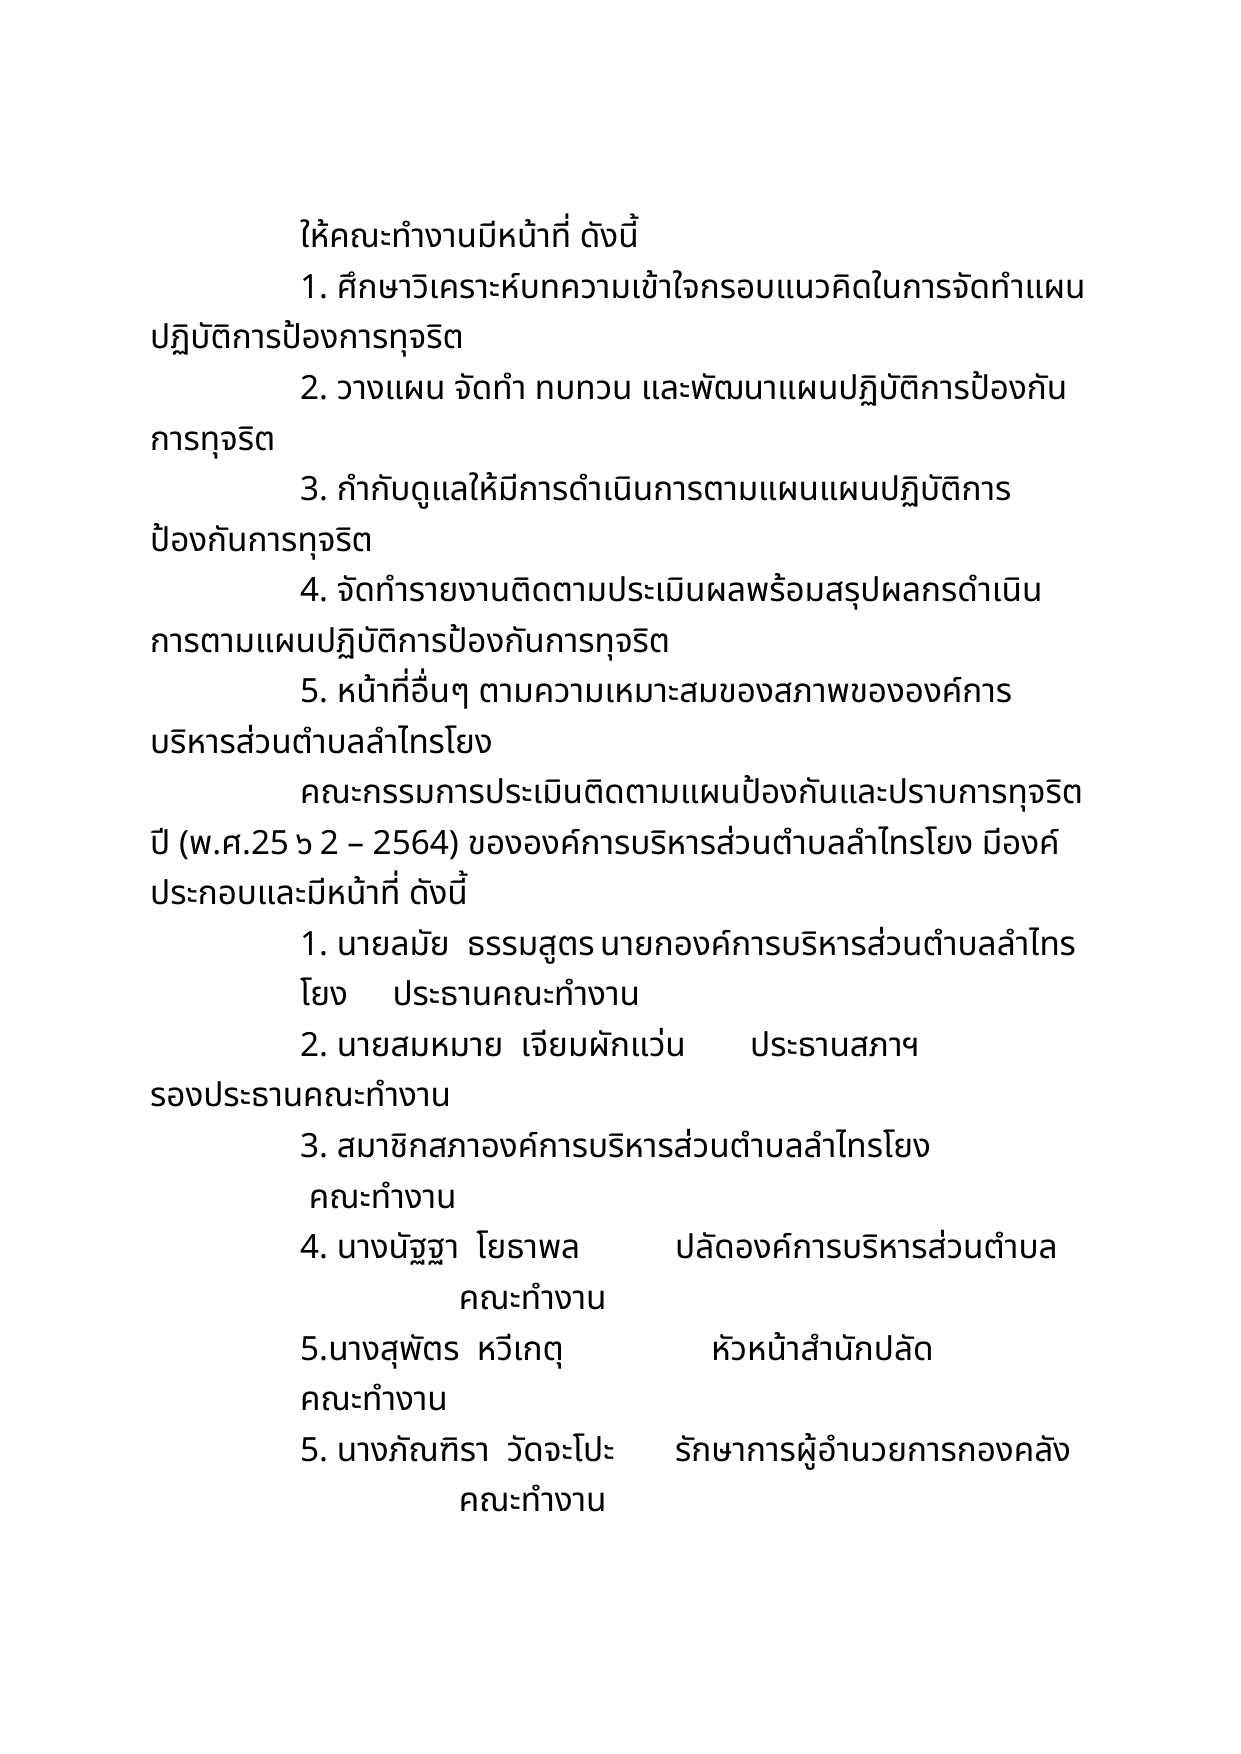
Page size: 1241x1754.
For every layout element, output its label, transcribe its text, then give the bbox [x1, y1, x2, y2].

text 4. จัดทำรายงานติดตามประเมินผลพร้อมสรุปผลกรดำเนินการตามแผนปฏิบัติการป้องกันการทุจริต [150, 566, 1090, 667]
text คณะกรรมการประเมินติดตามแผนป้องกันและปราบการทุจริตปี (พ.ศ.25๖2 – 2564) ขององค์การบริหารส่วนตำบลลำไทรโยง มีองค์ประกอบและมีหน้าที่ ดังนี้ [150, 768, 1090, 919]
text 3. กำกับดูแลให้มีการดำเนินการตามแผนแผนปฏิบัติการป้องกันการทุจริต [150, 465, 1090, 566]
text ให้คณะทำงานมีหน้าที่ ดังนี้ [150, 212, 1090, 263]
text 5. นางภัณฑิรา วัดจะโปะ รักษาการผู้อำนวยการกองคลัง คณะทำงาน [300, 1425, 1090, 1527]
text 5. หน้าที่อื่นๆ ตามความเหมาะสมของสภาพขององค์การบริหารส่วนตำบลลำไทรโยง [150, 667, 1090, 768]
text 2. นายสมหมาย เจียมผักแว่น ประธานสภาฯ รองประธานคณะทำงาน [150, 1021, 1090, 1122]
text 4. นางนัฐฐา โยธาพล ปลัดองค์การบริหารส่วนตำบล คณะทำงาน [300, 1223, 1090, 1324]
text 1. นายลมัย ธรรมสูตร นายกองค์การบริหารส่วนตำบลลำไทรโยง ประธานคณะทำงาน [300, 919, 1090, 1021]
text 5.นางสุพัตร หวีเกตุ หัวหน้าสำนักปลัด คณะทำงาน [300, 1324, 1090, 1425]
text 3. สมาชิกสภาองค์การบริหารส่วนตำบลลำไทรโยง คณะทำงาน [150, 1122, 1090, 1223]
text 2. วางแผน จัดทำ ทบทวน และพัฒนาแผนปฏิบัติการป้องกันการทุจริต [150, 364, 1090, 465]
text 1. ศึกษาวิเคราะห์บทความเข้าใจกรอบแนวคิดในการจัดทำแผนปฏิบัติการป้องการทุจริต [150, 263, 1090, 364]
